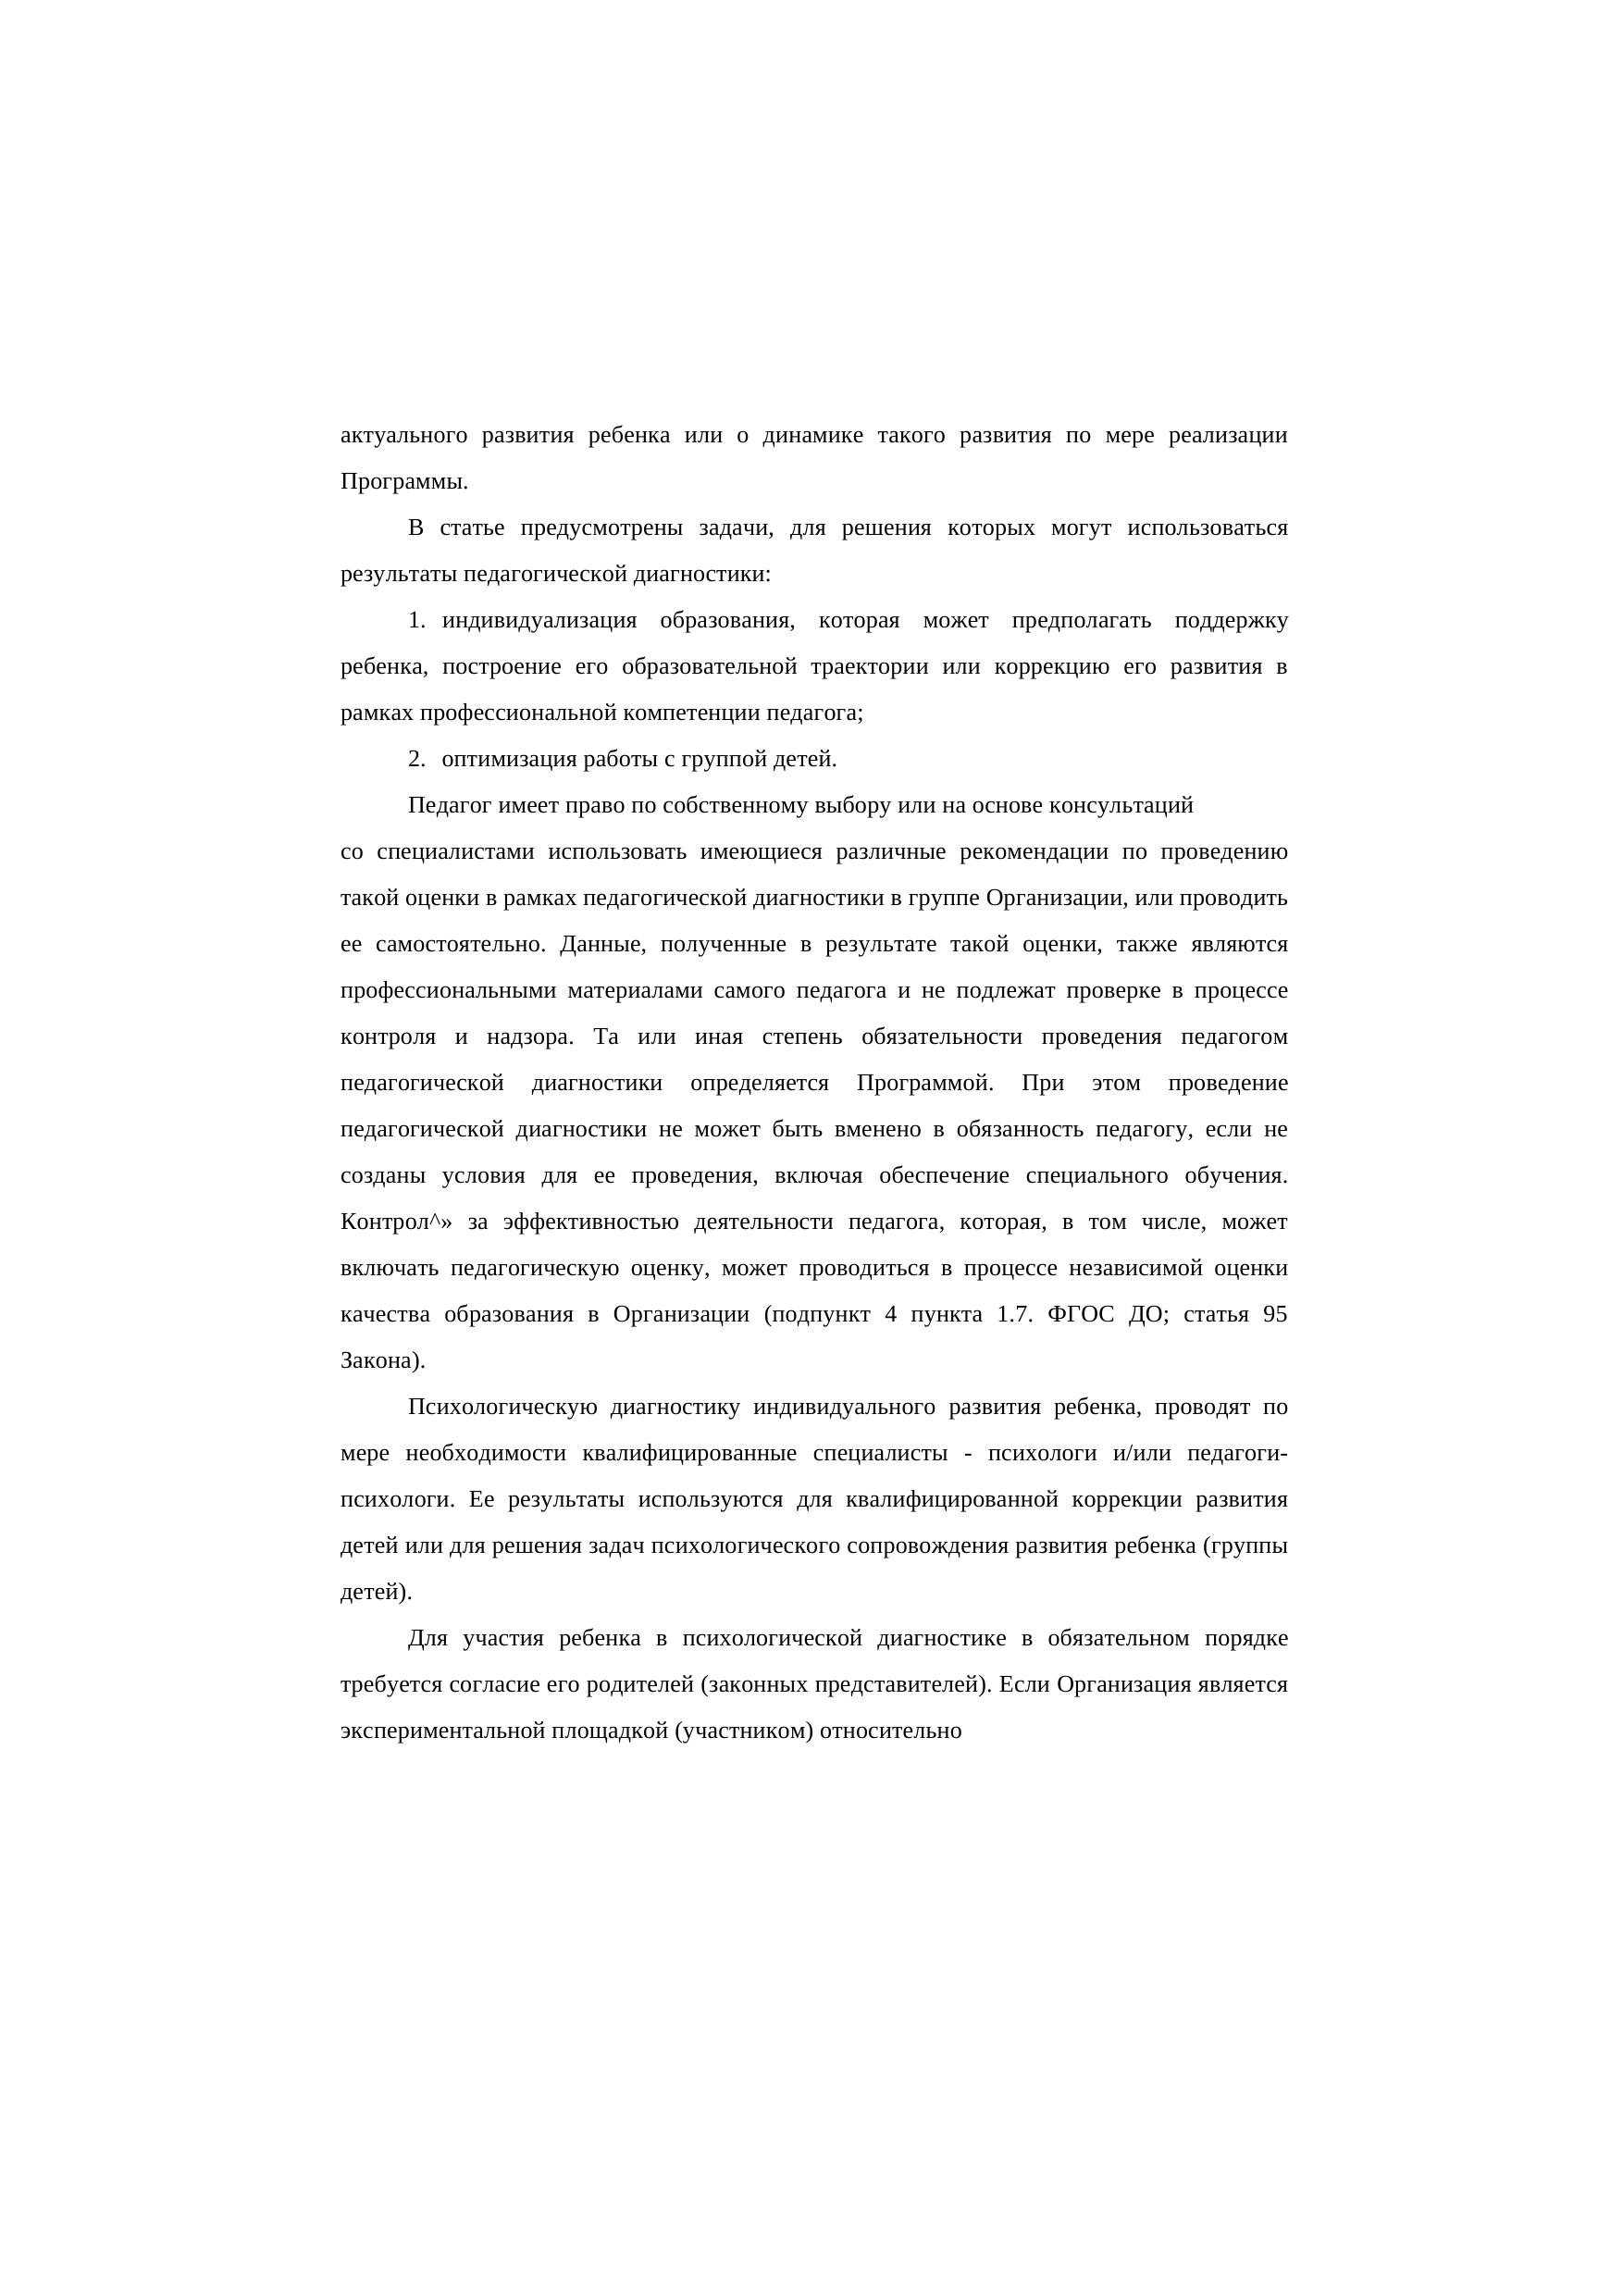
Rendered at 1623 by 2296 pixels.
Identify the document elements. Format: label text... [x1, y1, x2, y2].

text актуального развития ребенка или о динамике такого развития по мере реализации Программы. [341, 406, 1290, 499]
text со специалистами использовать имеющиеся различные рекомендации по проведению такой оценки в рамках педагогической диагностики в группе Организации, или проводить ее самостоятельно. Данные, полученные в результате такой оценки, также являются профессиональными материалами самого педагога и не подлежат проверке в процессе контроля и надзора. Та или иная степень обязательности проведения педагогом педагогической диагностики определяется Программой. При этом проведение педагогической диагностики не может быть вменено в обязанность педагогу, если не созданы условия для ее проведения, включая обеспечение специального обучения. Контрол^» за эффективностью деятельности педагога, которая, в том числе, может включать педагогическую оценку, может проводиться в процессе независимой оценки качества образования в Организации (подпункт 4 пункта 1.7. ФГОС ДО; статья 95 Закона). [341, 823, 1290, 1378]
text Для участия ребенка в психологической диагностике в обязательном порядке требуется согласие его родителей (законных представителей). Если Организация является экспериментальной площадкой (участником) относительно [341, 1609, 1290, 1748]
text В статье предусмотрены задачи, для решения которых могут использоваться результаты педагогической диагностики: [341, 499, 1290, 591]
list оптимизация работы с группой детей. [341, 730, 1292, 776]
text Психологическую диагностику индивидуального развития ребенка, проводят по мере необходимости квалифицированные специалисты - психологи и/или педагоги-психологи. Ее результаты используются для квалифицированной коррекции развития детей или для решения задач психологического сопровождения развития ребенка (группы детей). [341, 1378, 1290, 1609]
text Педагог имеет право по собственному выбору или на основе консультаций [341, 776, 1292, 823]
list индивидуализация образования, которая может предполагать поддержку ребенка, построение его образовательной траектории или коррекцию его развития в рамках профессиональной компетенции педагога; [341, 591, 1290, 730]
